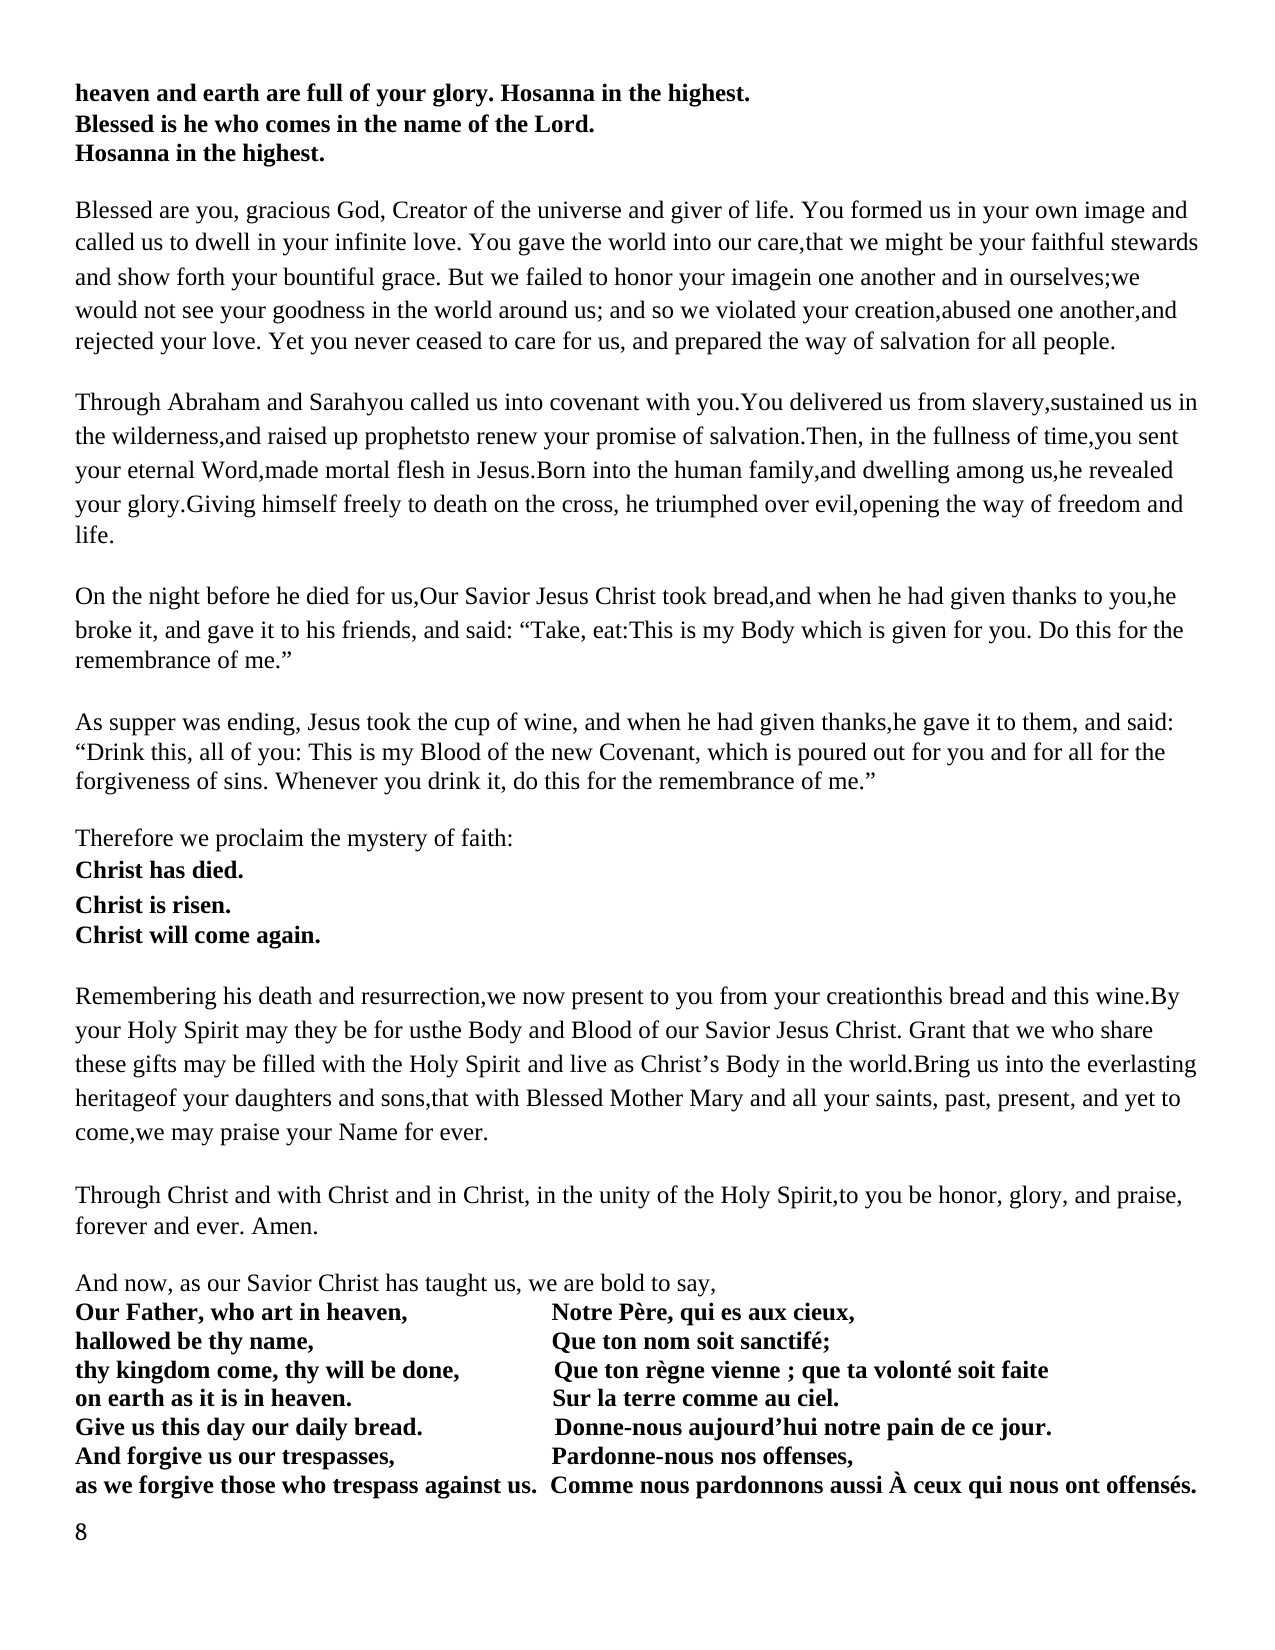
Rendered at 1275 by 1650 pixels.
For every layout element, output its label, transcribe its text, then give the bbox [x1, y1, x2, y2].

text As supper was ending, Jesus took the cup of wine, and when he had given thanks, he gave it to them, and said: “Drink this, all of you: This is my Blood of the new Covenant, which is poured out for you and for all for the forgiveness of sins. Whenever you drink it, do this for the remembrance of me.” [75, 703, 1200, 795]
text And now, as our Savior Christ has taught us, we are bold to say, [75, 1268, 1200, 1297]
text And forgive us our trespasses, Pardonne-nous nos offenses, [75, 1441, 1200, 1470]
text Christ is risen. [75, 886, 1200, 920]
text hallowed be thy name, Que ton nom soit sanctifé; [75, 1326, 1200, 1355]
text heaven and earth are full of your glory. Hosanna in the highest. [75, 75, 1200, 109]
text Blessed is he who comes in the name of the Lord. [75, 109, 1200, 138]
text Remembering his death and resurrection, we now present to you from your creation this bread and this wine. By your Holy Spirit may they be for us the Body and Blood of our Savior Jesus Christ. Grant that we who share these gifts may be filled with the Holy Spirit and live as Christ’s Body in the world. Bring us into the everlasting heritage of your daughters and sons, that with Blessed Mother Mary and all your saints, past, present, and yet to come, we may praise your Name for ever. [75, 978, 1200, 1148]
text on earth as it is in heaven. Sur la terre comme au ciel. [75, 1383, 1200, 1412]
text Christ will come again. [75, 920, 1200, 949]
text Give us this day our daily bread. Donne-nous aujourd’hui notre pain de ce jour. [75, 1412, 1200, 1441]
text On the night before he died for us, Our Savior Jesus Christ took bread, and when he had given thanks to you, he broke it, and gave it to his friends, and said: “Take, eat: This is my Body which is given for you. Do this for the remembrance of me.” [75, 577, 1200, 674]
text Blessed are you, gracious God, Creator of the universe and giver of life. You formed us in your own image and called us to dwell in your infinite love. You gave the world into our care, that we might be your faithful stewards and show forth your bountiful grace. But we failed to honor your image in one another and in ourselves; we would not see your goodness in the world around us; and so we violated your creation, abused one another, and rejected your love. Yet you never ceased to care for us, and prepared the way of salvation for all people. [75, 195, 1200, 355]
text thy kingdom come, thy will be done, Que ton règne vienne ; que ta volonté soit faite [75, 1355, 1200, 1383]
text Our Father, who art in heaven, Notre Père, qui es aux cieux, [75, 1297, 1200, 1326]
text Hosanna in the highest. [75, 138, 1200, 167]
text Therefore we proclaim the mystery of faith: [75, 823, 1200, 852]
text Through Abraham and Sarah you called us into covenant with you. You delivered us from slavery, sustained us in the wilderness, and raised up prophets to renew your promise of salvation. Then, in the fullness of time, you sent your eternal Word, made mortal flesh in Jesus. Born into the human family, and dwelling among us, he revealed your glory. Giving himself freely to death on the cross, he triumphed over evil, opening the way of freedom and life. [75, 384, 1200, 549]
text Christ has died. [75, 852, 1200, 886]
text as we forgive those who trespass against us. Comme nous pardonnons aussi À ceux qui nous ont offensés. [75, 1470, 1200, 1498]
text Through Christ and with Christ and in Christ, in the unity of the Holy Spirit, to you be honor, glory, and praise, forever and ever. Amen. [75, 1177, 1200, 1240]
